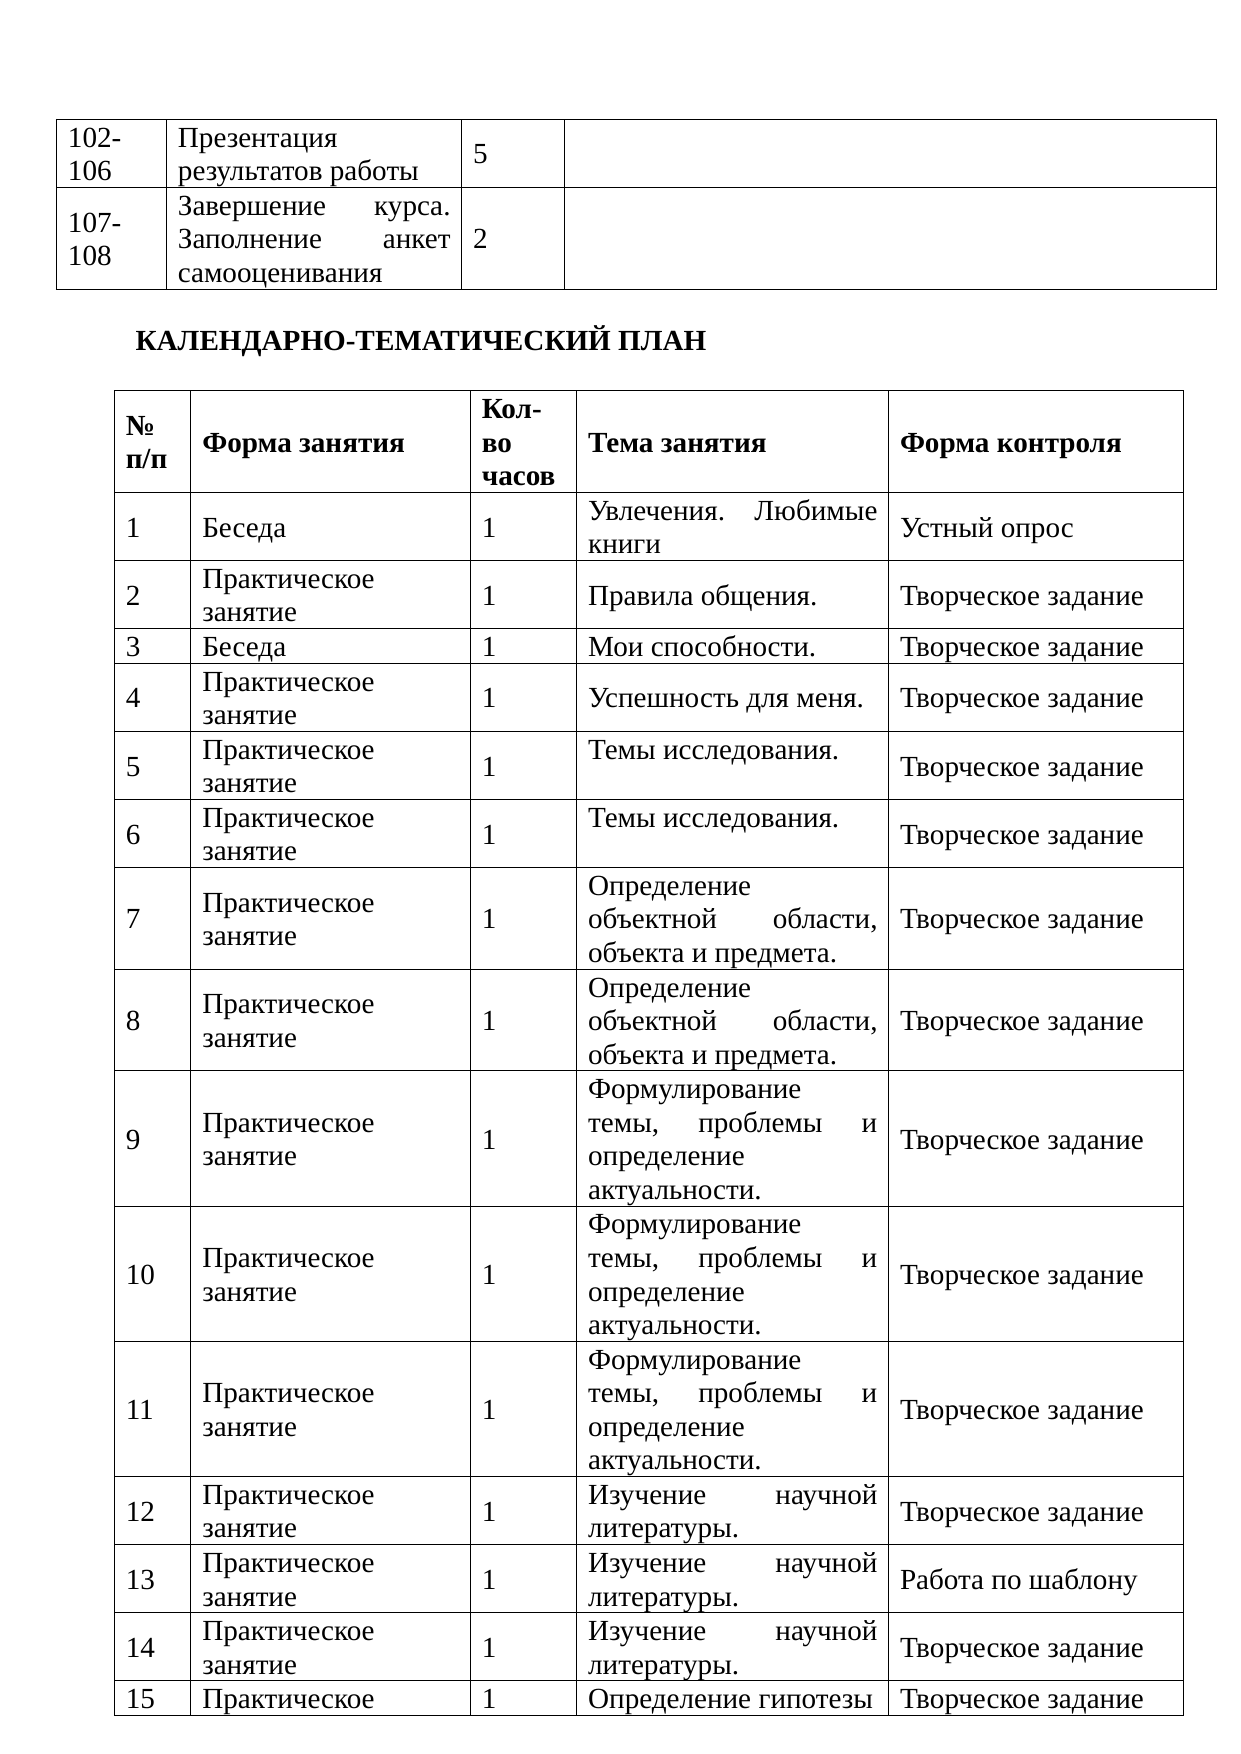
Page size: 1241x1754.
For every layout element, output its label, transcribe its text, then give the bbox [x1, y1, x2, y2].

table_cell 1 [471, 1342, 576, 1476]
table_cell 15 [115, 1681, 190, 1715]
table_cell 7 [115, 868, 190, 969]
table_cell 6 [115, 800, 190, 867]
table_cell Творческое задание [889, 732, 1183, 799]
table_cell Практическое занятие [191, 1545, 470, 1612]
table_cell Творческое задание [889, 800, 1183, 867]
table_cell 1 [471, 1545, 576, 1612]
table_cell 1 [471, 1071, 576, 1206]
table_cell 11 [115, 1342, 190, 1476]
table_cell Правила общения. [577, 561, 888, 628]
table_cell Увлечения. Любимые книги [577, 493, 888, 560]
table_cell Творческое задание [889, 561, 1183, 628]
text КАЛЕНДАРНО-ТЕМАТИЧЕСКИЙ ПЛАН [135, 323, 1138, 357]
table_cell 14 [115, 1613, 190, 1680]
table_cell 1 [471, 868, 576, 969]
table_cell 1 [471, 664, 576, 731]
table_cell 4 [115, 664, 190, 731]
table_cell Формулирование темы, проблемы и определение актуальности. [577, 1207, 888, 1341]
table_cell Творческое задание [889, 664, 1183, 731]
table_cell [191, 1613, 470, 1680]
table_cell 1 [471, 732, 576, 799]
table_cell Практическое занятие [191, 1342, 470, 1476]
table_cell Устный опрос [889, 493, 1183, 560]
table_cell 107-108 [57, 188, 166, 288]
table_cell 1 [471, 629, 576, 663]
table_header № п/п [115, 391, 190, 492]
table_cell Определение объектной области, объекта и предмета. [577, 868, 888, 969]
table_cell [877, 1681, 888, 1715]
table_cell 8 [115, 970, 190, 1070]
table_cell 1 [471, 493, 576, 560]
table_cell Мои способности. [577, 629, 888, 663]
table_cell Темы исследования. [577, 732, 888, 799]
table_cell 1 [115, 493, 190, 560]
table_cell 1 [471, 800, 576, 867]
table_cell Практическое занятие [191, 970, 470, 1070]
table_cell Практическое занятие [191, 664, 470, 731]
table_cell 1 [471, 1477, 576, 1544]
table_cell Темы исследования. [577, 800, 888, 867]
table_cell 12 [115, 1477, 190, 1544]
table_cell 1 [471, 970, 576, 1070]
table_cell Творческое задание [889, 1207, 1183, 1341]
table_cell 2 [462, 188, 564, 288]
table_cell Практическое занятие [191, 800, 470, 867]
table_cell Творческое задание [889, 1477, 1183, 1544]
table_cell 13 [115, 1545, 190, 1612]
table_cell Беседа [191, 629, 470, 663]
table_cell Творческое задание [889, 868, 1183, 969]
table_header Кол-во часов [471, 391, 576, 492]
table_cell 1 [471, 1681, 576, 1715]
table_cell 10 [115, 1207, 190, 1341]
table_cell [565, 188, 1216, 288]
table_cell 5 [115, 732, 190, 799]
table_header Форма контроля [889, 391, 1183, 492]
table_cell Творческое задание [889, 1613, 1183, 1680]
table_cell 1 [471, 561, 576, 628]
table_cell Формулирование темы, проблемы и определение актуальности. [577, 1342, 888, 1476]
table_cell 2 [115, 561, 190, 628]
table_cell 5 [462, 120, 564, 187]
table_cell Изучение научной литературы. [577, 1477, 888, 1544]
table_header Форма занятия [191, 391, 470, 492]
table_cell Творческое задание [889, 629, 1183, 663]
table_cell Определение объектной области, объекта и предмета. [577, 970, 888, 1070]
table_cell Презентация результатов работы [167, 120, 461, 187]
table_header Тема занятия [577, 391, 888, 492]
table_cell 3 [115, 629, 190, 663]
table_cell Успешность для меня. [577, 664, 888, 731]
table_cell Практическое занятие [191, 1071, 470, 1206]
table_cell 1 [471, 1613, 576, 1680]
table_cell [565, 120, 1216, 187]
table_cell 102-106 [57, 120, 166, 187]
table_cell Творческое задание [889, 1681, 1183, 1715]
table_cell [191, 1681, 470, 1715]
table_cell Творческое задание [889, 1342, 1183, 1476]
table_cell Практическое занятие [191, 1477, 470, 1544]
table_cell Беседа [191, 493, 470, 560]
table_cell Формулирование темы, проблемы и определение актуальности. [577, 1071, 888, 1206]
table_cell Работа по шаблону [889, 1545, 1183, 1612]
table_cell Практическое занятие [191, 561, 470, 628]
table_cell 9 [115, 1071, 190, 1206]
table_cell Практическое занятие [191, 1207, 470, 1341]
table_cell 1 [471, 1207, 576, 1341]
table_cell Творческое задание [889, 1071, 1183, 1206]
table_cell Практическое занятие [191, 868, 470, 969]
table_cell Творческое задание [889, 970, 1183, 1070]
table_cell Практическое занятие [191, 732, 470, 799]
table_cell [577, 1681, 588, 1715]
